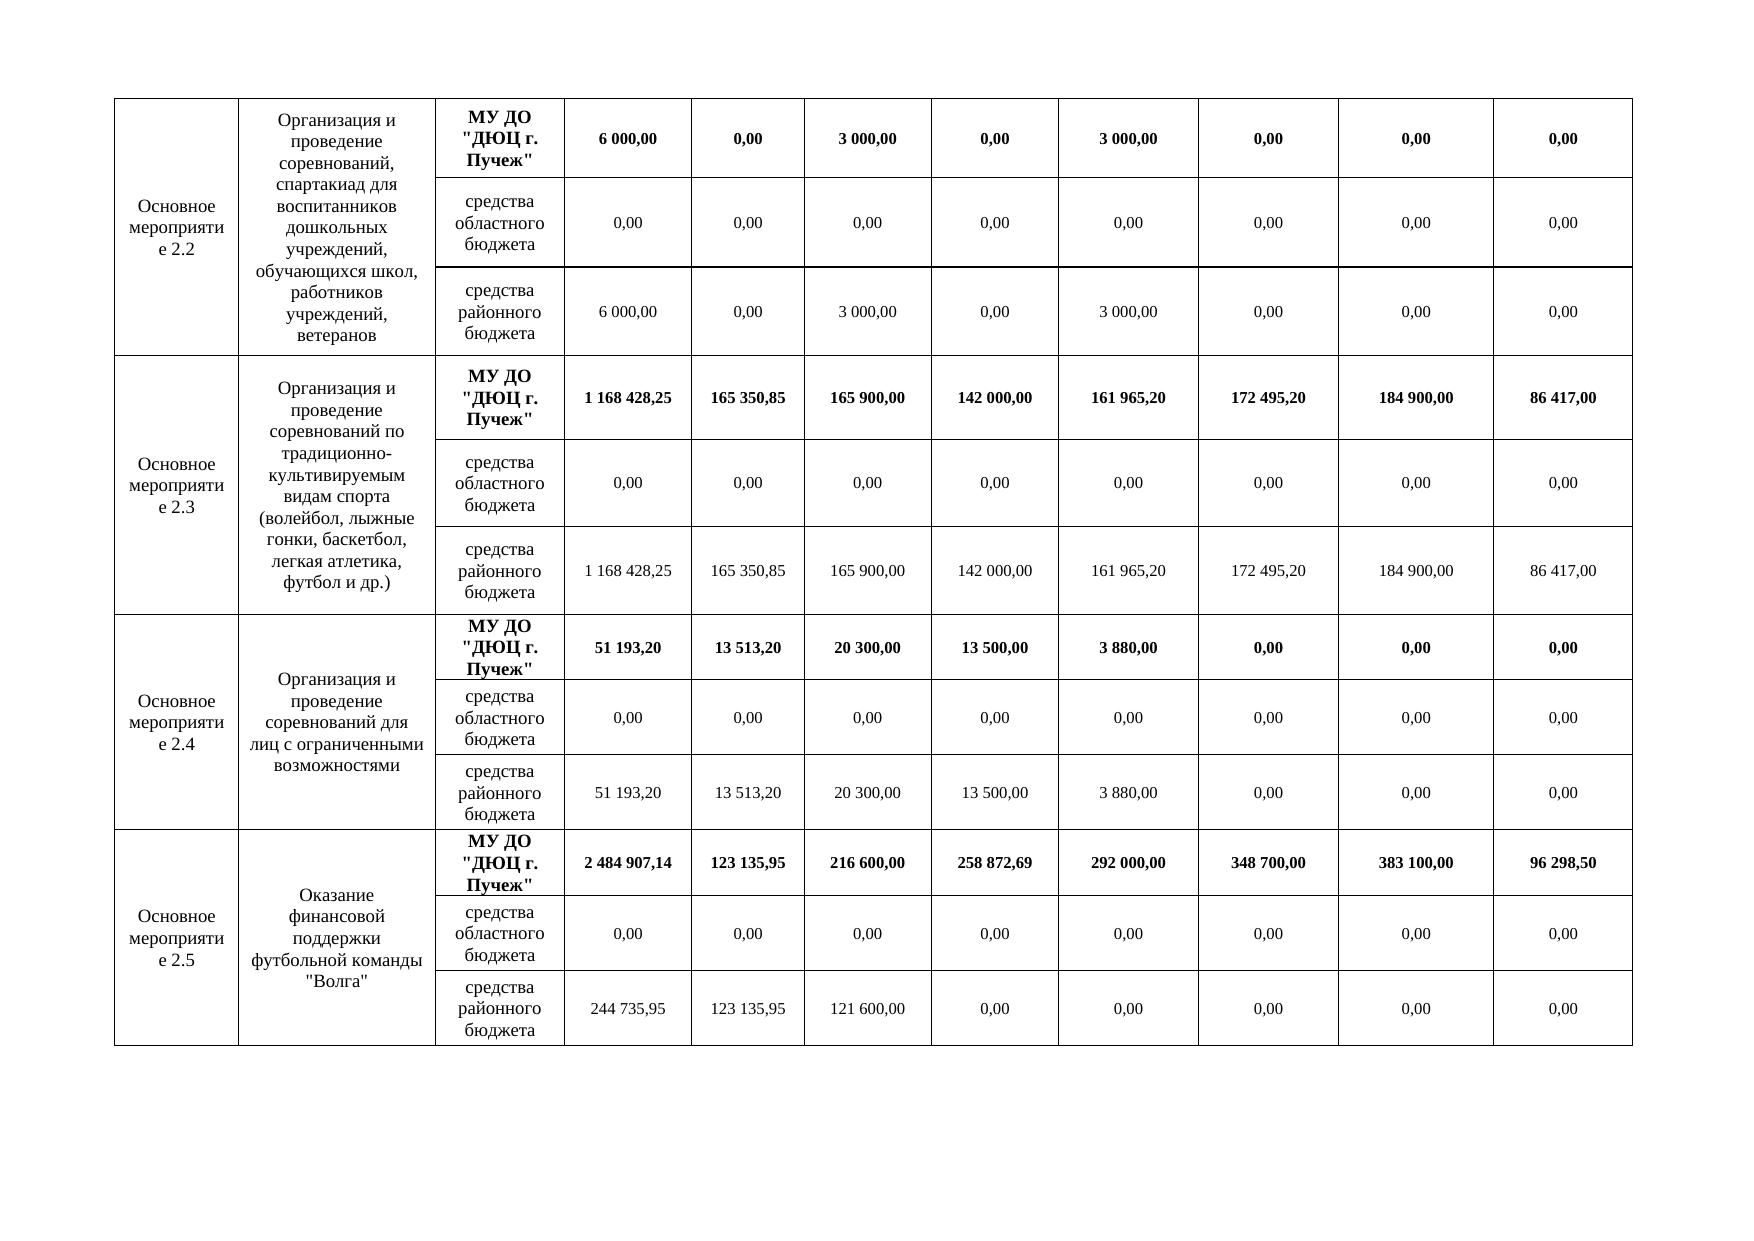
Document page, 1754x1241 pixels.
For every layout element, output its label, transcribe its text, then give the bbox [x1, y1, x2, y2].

table_cell средства районного бюджета [436, 755, 564, 829]
table_cell средства областного бюджета [436, 440, 564, 526]
table_cell 0,00 [1059, 896, 1198, 970]
table_cell 0,00 [1059, 440, 1198, 526]
table_cell 165 350,85 [692, 527, 804, 614]
table_cell 216 600,00 [805, 830, 931, 895]
table_cell 0,00 [1199, 440, 1338, 526]
table_cell 0,00 [565, 440, 691, 526]
table_cell 0,00 [1494, 99, 1632, 177]
table_cell 0,00 [1199, 971, 1338, 1045]
table_cell 0,00 [565, 178, 691, 266]
table_cell 0,00 [1199, 178, 1338, 266]
table_cell 0,00 [1059, 680, 1198, 754]
table_cell 0,00 [1339, 755, 1493, 829]
table_cell 165 900,00 [805, 356, 931, 439]
table_cell 0,00 [1339, 178, 1493, 266]
table_cell Организация и проведение соревнований, спартакиад для воспитанников дошкольных учреждений, обучающихся школ, работников учреждений, ветеранов [239, 99, 435, 355]
table_cell Организация и проведение соревнований для лиц с ограниченными возможностями [239, 615, 435, 829]
table_cell средства областного бюджета [436, 178, 564, 266]
table_cell 184 900,00 [1339, 527, 1493, 614]
table_cell Основное мероприятие 2.5 [115, 830, 238, 1045]
table_cell 0,00 [1494, 178, 1632, 266]
table_cell 3 000,00 [1059, 99, 1198, 177]
table_cell 20 300,00 [805, 615, 931, 679]
table_cell 0,00 [932, 99, 1058, 177]
table_cell средства областного бюджета [436, 896, 564, 970]
table_cell 383 100,00 [1339, 830, 1493, 895]
table_cell 0,00 [1199, 99, 1338, 177]
table_cell 0,00 [1059, 178, 1198, 266]
table_cell Оказание финансовой поддержки футбольной команды "Волга" [239, 830, 435, 1045]
table_cell МУ ДО "ДЮЦ г. Пучеж" [436, 99, 564, 177]
table_cell 172 495,20 [1199, 527, 1338, 614]
table_cell МУ ДО "ДЮЦ г. Пучеж" [436, 356, 564, 439]
table_cell 2 484 907,14 [565, 830, 691, 895]
table_cell 0,00 [565, 680, 691, 754]
table_cell 0,00 [805, 440, 931, 526]
table_cell 244 735,95 [565, 971, 691, 1045]
table_cell средства районного бюджета [436, 971, 564, 1045]
table_cell 0,00 [565, 896, 691, 970]
table_cell 172 495,20 [1199, 356, 1338, 439]
table_cell 258 872,69 [932, 830, 1058, 895]
table_cell 0,00 [932, 268, 1058, 355]
table_cell МУ ДО "ДЮЦ г. Пучеж" [436, 615, 564, 679]
table_cell 0,00 [1494, 755, 1632, 829]
table_cell 123 135,95 [692, 971, 804, 1045]
table_cell 0,00 [1339, 268, 1493, 355]
table_cell 0,00 [692, 268, 804, 355]
table_cell 1 168 428,25 [565, 356, 691, 439]
table_cell 0,00 [1199, 896, 1338, 970]
table_cell 0,00 [692, 440, 804, 526]
table_cell 0,00 [932, 440, 1058, 526]
table_cell 3 000,00 [805, 268, 931, 355]
table_cell 0,00 [932, 178, 1058, 266]
table_cell 348 700,00 [1199, 830, 1338, 895]
table_cell 0,00 [1339, 615, 1493, 679]
table_cell Организация и проведение соревнований по традиционно-культивируемым видам спорта (волейбол, лыжные гонки, баскетбол, легкая атлетика, футбол и др.) [239, 356, 435, 614]
table_cell 51 193,20 [565, 755, 691, 829]
table_cell 0,00 [692, 680, 804, 754]
table_cell 13 500,00 [932, 755, 1058, 829]
table_cell 0,00 [1199, 680, 1338, 754]
table_cell 161 965,20 [1059, 527, 1198, 614]
table_cell 0,00 [692, 896, 804, 970]
table_cell 3 880,00 [1059, 615, 1198, 679]
table_cell 0,00 [805, 680, 931, 754]
table_cell 0,00 [1199, 268, 1338, 355]
table_cell 13 500,00 [932, 615, 1058, 679]
table_cell 0,00 [1494, 896, 1632, 970]
table_cell 0,00 [932, 680, 1058, 754]
table_cell 86 417,00 [1494, 527, 1632, 614]
table_cell МУ ДО "ДЮЦ г. Пучеж" [436, 830, 564, 895]
table_cell 0,00 [1494, 268, 1632, 355]
table_cell Основное мероприятие 2.4 [115, 615, 238, 829]
table_cell 6 000,00 [565, 99, 691, 177]
table_cell 20 300,00 [805, 755, 931, 829]
table_cell 0,00 [692, 99, 804, 177]
table_cell 0,00 [1339, 99, 1493, 177]
table_cell 0,00 [1199, 615, 1338, 679]
table_cell 13 513,20 [692, 615, 804, 679]
table_cell 3 000,00 [1059, 268, 1198, 355]
table_cell 0,00 [932, 971, 1058, 1045]
table_cell Основное мероприятие 2.2 [115, 99, 238, 355]
table_cell 0,00 [805, 896, 931, 970]
table_cell 142 000,00 [932, 356, 1058, 439]
table_cell 142 000,00 [932, 527, 1058, 614]
table_cell 13 513,20 [692, 755, 804, 829]
table_cell средства районного бюджета [436, 268, 564, 355]
table_cell 123 135,95 [692, 830, 804, 895]
table_cell 0,00 [1059, 971, 1198, 1045]
table_cell 1 168 428,25 [565, 527, 691, 614]
table_cell 51 193,20 [565, 615, 691, 679]
table_cell 0,00 [1339, 971, 1493, 1045]
table_cell 165 900,00 [805, 527, 931, 614]
table_cell 0,00 [1494, 615, 1632, 679]
table_cell 0,00 [1494, 440, 1632, 526]
table_cell 0,00 [1494, 680, 1632, 754]
table_cell 165 350,85 [692, 356, 804, 439]
table_cell 86 417,00 [1494, 356, 1632, 439]
table_cell 3 880,00 [1059, 755, 1198, 829]
table_cell 0,00 [1199, 755, 1338, 829]
table_cell 0,00 [692, 178, 804, 266]
table_cell 0,00 [1339, 896, 1493, 970]
table_cell 6 000,00 [565, 268, 691, 355]
table_cell 0,00 [932, 896, 1058, 970]
table_cell 0,00 [805, 178, 931, 266]
table_cell 121 600,00 [805, 971, 931, 1045]
table_cell 0,00 [1339, 680, 1493, 754]
table_cell 0,00 [1339, 440, 1493, 526]
table_cell Основное мероприятие 2.3 [115, 356, 238, 614]
table_cell 96 298,50 [1494, 830, 1632, 895]
table_cell 184 900,00 [1339, 356, 1493, 439]
table_cell 3 000,00 [805, 99, 931, 177]
table_cell средства областного бюджета [436, 680, 564, 754]
table_cell средства районного бюджета [436, 527, 564, 614]
table_cell 292 000,00 [1059, 830, 1198, 895]
table_cell 161 965,20 [1059, 356, 1198, 439]
table_cell 0,00 [1494, 971, 1632, 1045]
